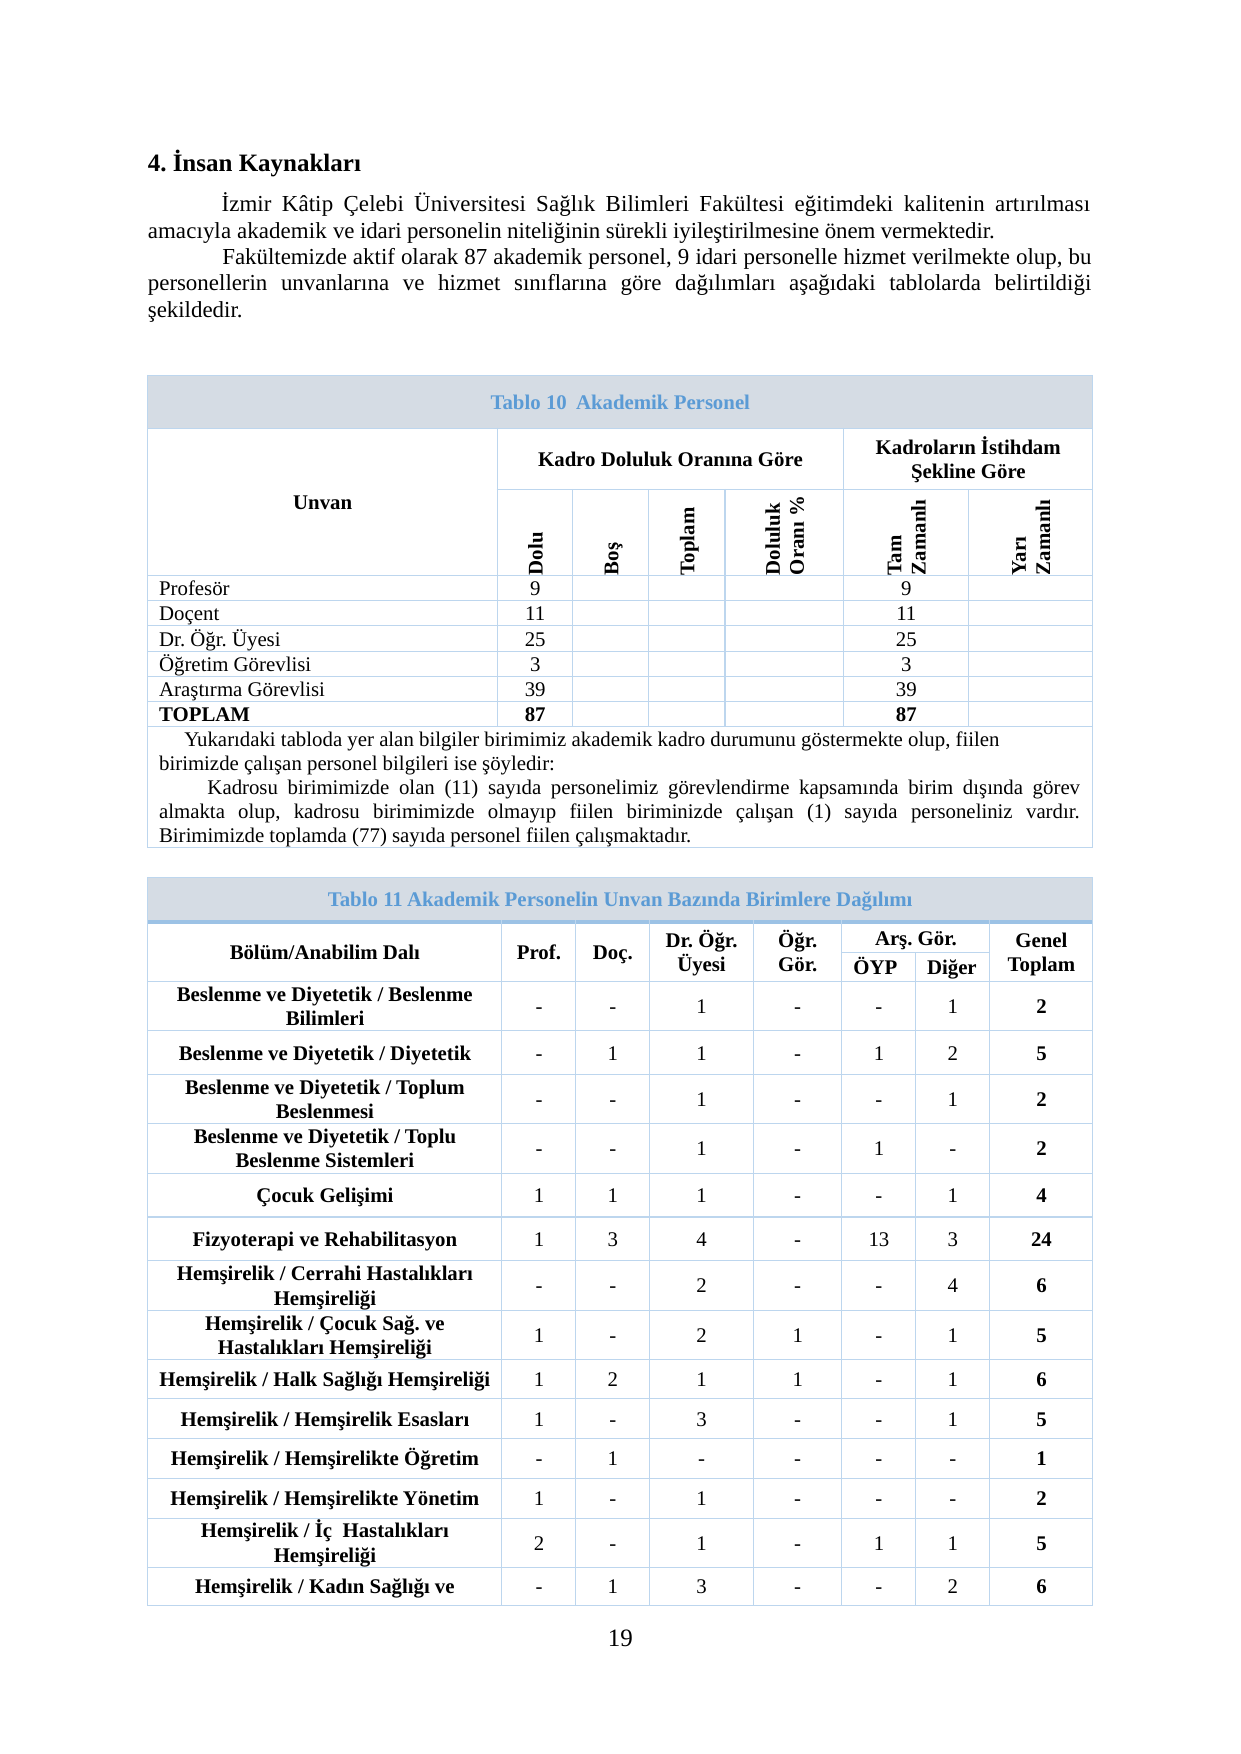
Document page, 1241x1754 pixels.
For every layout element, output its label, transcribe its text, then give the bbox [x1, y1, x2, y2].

table_cell 5 [990, 1399, 1092, 1438]
table_cell Prof. [502, 924, 575, 981]
table_cell - [576, 1124, 649, 1172]
table_cell - [754, 1399, 841, 1438]
table_cell 6 [990, 1568, 1092, 1605]
table_cell Doluluk Oranı % [726, 490, 843, 575]
table_cell - [576, 1519, 649, 1567]
table_cell - [842, 1439, 915, 1478]
table_cell 1 [650, 1174, 753, 1216]
table_cell - [754, 1439, 841, 1478]
table_cell Doç. [576, 924, 649, 981]
subtitle 4. İnsan Kaynakları [148, 148, 1092, 176]
table_cell 13 [842, 1218, 915, 1260]
table_cell Kadro Doluluk Oranına Göre [498, 429, 843, 489]
table_cell 1 [842, 1519, 915, 1567]
table_cell Genel Toplam [990, 924, 1092, 981]
table_cell [726, 677, 843, 701]
table_cell 87 [844, 702, 968, 726]
table_cell - [576, 1479, 649, 1517]
table_cell - [842, 1174, 915, 1216]
table_cell 1 [576, 1439, 649, 1478]
table_cell - [502, 1439, 575, 1478]
table_cell ÖYP [842, 953, 915, 981]
table_cell - [502, 1031, 575, 1074]
table_cell 25 [498, 626, 572, 651]
table_cell 3 [650, 1568, 753, 1605]
table_cell - [916, 1124, 989, 1172]
table_cell - [842, 1360, 915, 1398]
table_cell [573, 601, 648, 625]
table_cell 1 [502, 1218, 575, 1260]
table_cell Arş. Gör. [842, 924, 989, 952]
table_cell Yarı Zamanlı [969, 490, 1092, 575]
table_cell - [842, 1075, 915, 1123]
table_cell [726, 626, 843, 651]
table_cell Beslenme ve Diyetetik / Toplum Beslenmesi [148, 1075, 501, 1123]
table_cell 1 [842, 1124, 915, 1172]
table_cell 2 [990, 1124, 1092, 1172]
table_cell - [842, 1311, 915, 1359]
table_cell 2 [916, 1568, 989, 1605]
table_cell - [576, 1399, 649, 1438]
table_cell 1 [916, 982, 989, 1030]
table_cell 1 [916, 1360, 989, 1398]
table_cell - [754, 1261, 841, 1309]
table_cell Tam Zamanlı [844, 490, 968, 575]
table_cell 2 [650, 1261, 753, 1309]
table_cell [726, 576, 843, 600]
table_cell 2 [502, 1519, 575, 1567]
table_cell Çocuk Gelişimi [148, 1174, 501, 1216]
table_cell - [754, 1519, 841, 1567]
table_cell 1 [502, 1174, 575, 1216]
table_cell 1 [576, 1568, 649, 1605]
table_cell 1 [650, 982, 753, 1030]
table_cell Diğer [916, 953, 989, 981]
table_cell - [842, 1399, 915, 1438]
table_cell - [502, 1261, 575, 1309]
table_cell Araştırma Görevlisi [148, 677, 497, 701]
table_cell Öğr. Gör. [754, 924, 841, 981]
table_cell 24 [990, 1218, 1092, 1260]
table_cell [969, 702, 1092, 726]
table_cell 2 [990, 1075, 1092, 1123]
table_cell Kadroların İstihdam Şekline Göre [844, 429, 1092, 489]
table_cell 1 [502, 1479, 575, 1517]
table_cell 4 [650, 1218, 753, 1260]
table_cell Toplam [649, 490, 724, 575]
table_cell - [502, 982, 575, 1030]
table_cell 4 [916, 1261, 989, 1309]
table_cell 1 [576, 1174, 649, 1216]
table_cell [573, 626, 648, 651]
table_cell Hemşirelik / İç Hastalıkları Hemşireliği [148, 1519, 501, 1567]
table_cell - [842, 1479, 915, 1517]
table_cell 1 [916, 1399, 989, 1438]
table_cell - [650, 1439, 753, 1478]
table_cell 1 [916, 1519, 989, 1567]
table_cell Dolu [498, 490, 572, 575]
table_cell - [754, 1174, 841, 1216]
table_cell [573, 576, 648, 600]
table_cell 6 [990, 1360, 1092, 1398]
table_cell Hemşirelik / Çocuk Sağ. ve Hastalıkları Hemşireliği [148, 1311, 501, 1359]
table_cell 4 [990, 1174, 1092, 1216]
table_cell 1 [502, 1399, 575, 1438]
table_cell [649, 702, 724, 726]
table_cell - [502, 1124, 575, 1172]
table_cell [573, 677, 648, 701]
table_cell - [754, 1218, 841, 1260]
table_cell 1 [502, 1311, 575, 1359]
table_cell 2 [916, 1031, 989, 1074]
table_cell - [916, 1439, 989, 1478]
table_cell 2 [576, 1360, 649, 1398]
table_cell [726, 702, 843, 726]
table_cell 1 [916, 1311, 989, 1359]
table_cell 87 [498, 702, 572, 726]
table_cell - [754, 1479, 841, 1517]
table_cell Doçent [148, 601, 497, 625]
table_cell Boş [573, 490, 648, 575]
table_cell 39 [844, 677, 968, 701]
table_cell 2 [650, 1311, 753, 1359]
table_cell 1 [650, 1031, 753, 1074]
table_cell Fizyoterapi ve Rehabilitasyon [148, 1218, 501, 1260]
table_cell Beslenme ve Diyetetik / Beslenme Bilimleri [148, 982, 501, 1030]
table_cell Unvan [148, 429, 497, 575]
table_cell 3 [844, 652, 968, 676]
table_cell 5 [990, 1311, 1092, 1359]
table_cell Beslenme ve Diyetetik / Diyetetik [148, 1031, 501, 1074]
table_cell [969, 576, 1092, 600]
table_header Tablo 10 Akademik Personel [148, 376, 1092, 428]
table_cell 1 [916, 1075, 989, 1123]
table_cell 1 [916, 1174, 989, 1216]
table_cell Hemşirelik / Halk Sağlığı Hemşireliği [148, 1360, 501, 1398]
text İzmir Kâtip Çelebi Üniversitesi Sağlık Bilimleri Fakültesi eğitimdeki kalitenin artırılması amacıyla akademik ve idari personelin niteliğinin sürekli iyileştirilmesine önem vermektedir. [148, 190, 1092, 243]
table_cell 1 [650, 1519, 753, 1567]
table_cell - [576, 1261, 649, 1309]
table_cell - [842, 1261, 915, 1309]
table_cell Hemşirelik / Cerrahi Hastalıkları Hemşireliği [148, 1261, 501, 1309]
table_cell 1 [576, 1031, 649, 1074]
table_cell 11 [498, 601, 572, 625]
text Fakültemizde aktif olarak 87 akademik personel, 9 idari personelle hizmet verilmekte olup, bu personellerin unvanlarına ve hizmet sınıflarına göre dağılımları aşağıdaki tablolarda belirtildiği şekildedir. [148, 243, 1092, 322]
table_cell Hemşirelik / Hemşirelikte Yönetim [148, 1479, 501, 1517]
table_cell Öğretim Görevlisi [148, 652, 497, 676]
table_cell 1 [650, 1360, 753, 1398]
table_cell [649, 626, 724, 651]
table_cell 2 [990, 982, 1092, 1030]
table_cell [969, 652, 1092, 676]
table_cell - [754, 982, 841, 1030]
table_cell [573, 652, 648, 676]
table_cell - [502, 1568, 575, 1605]
table_cell [649, 601, 724, 625]
table_cell Dr. Öğr. Üyesi [148, 626, 497, 651]
table_cell Beslenme ve Diyetetik / Toplu Beslenme Sistemleri [148, 1124, 501, 1172]
table_cell [649, 576, 724, 600]
table_cell 3 [916, 1218, 989, 1260]
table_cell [148, 1568, 501, 1605]
table_cell 1 [842, 1031, 915, 1074]
table_cell [726, 601, 843, 625]
table_cell - [754, 1075, 841, 1123]
table_cell Yukarıdaki tabloda yer alan bilgiler birimimiz akademik kadro durumunu göstermekte olup, fiilen birimizde çalışan personel bilgileri ise şöyledir: Kadrosu birimimizde olan (11) sayıda personelimiz görevlendirme kapsamında birim dışında görev almakta olup, kadrosu birimimizde olmayıp fiilen biriminizde çalışan (1) sayıda personeliniz vardır. Birimimizde toplamda (77) sayıda personel fiilen çalışmaktadır. [148, 727, 1092, 847]
table_cell 3 [650, 1399, 753, 1438]
table_cell 9 [498, 576, 572, 600]
table_cell Bölüm/Anabilim Dalı [148, 924, 501, 981]
table_cell 5 [990, 1519, 1092, 1567]
table_cell 3 [576, 1218, 649, 1260]
table_cell 1 [650, 1479, 753, 1517]
table_cell 25 [844, 626, 968, 651]
table_cell [649, 652, 724, 676]
table_cell 1 [990, 1439, 1092, 1478]
table_cell 11 [844, 601, 968, 625]
table_cell - [916, 1479, 989, 1517]
table_cell 3 [498, 652, 572, 676]
table_cell [726, 652, 843, 676]
table_cell - [842, 982, 915, 1030]
table_cell Dr. Öğr. Üyesi [650, 924, 753, 981]
table_cell 1 [754, 1311, 841, 1359]
table_cell 1 [650, 1124, 753, 1172]
table_cell [969, 626, 1092, 651]
table_cell 1 [754, 1360, 841, 1398]
table_cell [969, 677, 1092, 701]
table_cell 2 [990, 1479, 1092, 1517]
table_cell - [576, 1311, 649, 1359]
table_cell Hemşirelik / Hemşirelik Esasları [148, 1399, 501, 1438]
table_header Tablo 11 Akademik Personelin Unvan Bazında Birimlere Dağılımı [148, 878, 1092, 920]
table_cell [573, 702, 648, 726]
table_cell Profesör [148, 576, 497, 600]
table_cell 6 [990, 1261, 1092, 1309]
table_cell 5 [990, 1031, 1092, 1074]
table_cell Hemşirelik / Hemşirelikte Öğretim [148, 1439, 501, 1478]
table_cell 1 [650, 1075, 753, 1123]
table_cell 9 [844, 576, 968, 600]
table_cell - [754, 1031, 841, 1074]
table_cell - [842, 1568, 915, 1605]
table_cell - [502, 1075, 575, 1123]
table_cell [649, 677, 724, 701]
table_cell 1 [502, 1360, 575, 1398]
table_cell - [576, 1075, 649, 1123]
table_cell - [754, 1568, 841, 1605]
table_cell [969, 601, 1092, 625]
table_cell - [576, 982, 649, 1030]
table_cell TOPLAM [148, 702, 497, 726]
table_cell 39 [498, 677, 572, 701]
table_cell - [754, 1124, 841, 1172]
